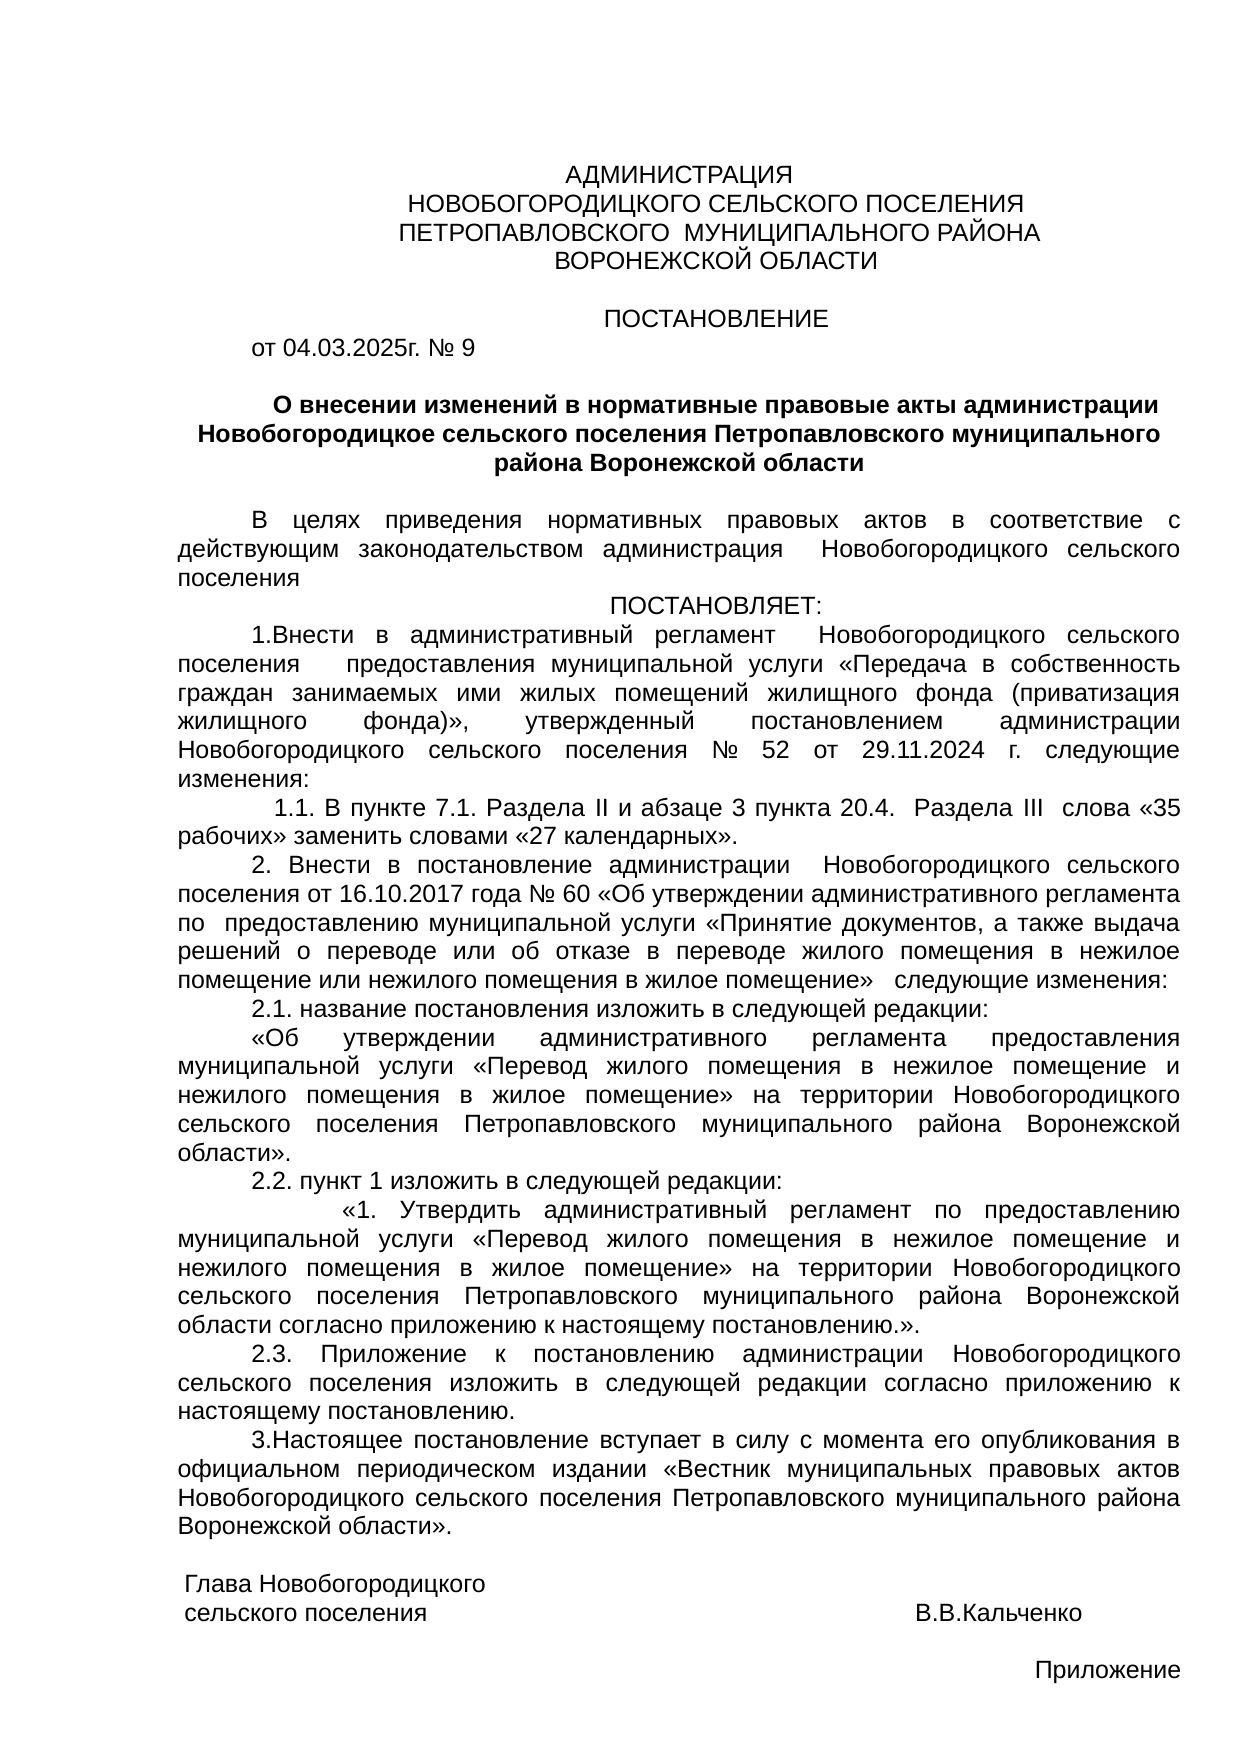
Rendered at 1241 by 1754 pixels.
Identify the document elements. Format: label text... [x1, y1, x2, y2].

text О внесении изменений в нормативные правовые акты администрации Новобогородицкое сельского поселения Петропавловского муниципального района Воронежской области [177, 390, 1181, 476]
text 1.1. В пункте 7.1. Раздела II и абзаце 3 пункта 20.4. Раздела III слова «35 рабочих» заменить словами «27 календарных». [177, 793, 1181, 850]
text ВОРОНЕЖСКОЙ ОБЛАСТИ [177, 246, 1181, 275]
text 2.2. пункт 1 изложить в следующей редакции: [177, 1166, 1181, 1195]
text «1. Утвердить административный регламент по предоставлению муниципальной услуги «Перевод жилого помещения в нежилое помещение и нежилого помещения в жилое помещение» на территории Новобогородицкого сельского поселения Петропавловского муниципального района Воронежской области согласно приложению к настоящему постановлению.». [177, 1195, 1181, 1339]
text Приложение [177, 1655, 1181, 1684]
text 2.1. название постановления изложить в следующей редакции: [177, 994, 1181, 1023]
text 3.Настоящее постановление вступает в силу с момента его опубликования в официальном периодическом издании «Вестник муниципальных правовых актов Новобогородицкого сельского поселения Петропавловского муниципального района Воронежской области». [177, 1425, 1181, 1540]
text НОВОБОГОРОДИЦКОГО СЕЛЬСКОГО ПОСЕЛЕНИЯ [177, 189, 1181, 218]
text ПОСТАНОВЛЯЕТ: [177, 591, 1181, 620]
table_header В.В.Кальченко [904, 1569, 1169, 1626]
text 1.Внести в административный регламент Новобогородицкого сельского поселения предоставления муниципальной услуги «Передача в собственность граждан занимаемых ими жилых помещений жилищного фонда (приватизация жилищного фонда)», утвержденный постановлением администрации Новобогородицкого сельского поселения № 52 от 29.11.2024 г. следующие изменения: [177, 620, 1181, 793]
text ПОСТАНОВЛЕНИЕ [177, 304, 1181, 333]
text «Об утверждении административного регламента предоставления муниципальной услуги «Перевод жилого помещения в нежилое помещение и нежилого помещения в жилое помещение» на территории Новобогородицкого сельского поселения Петропавловского муниципального района Воронежской области». [177, 1023, 1181, 1166]
text 2. Внести в постановление администрации Новобогородицкого сельского поселения от 16.10.2017 года № 60 «Об утверждении административного регламента по предоставлению муниципальной услуги «Принятие документов, а также выдача решений о переводе или об отказе в переводе жилого помещения в нежилое помещение или нежилого помещения в жилое помещение» следующие изменения: [177, 850, 1181, 994]
text 2.3. Приложение к постановлению администрации Новобогородицкого сельского поселения изложить в следующей редакции согласно приложению к настоящему постановлению. [177, 1339, 1181, 1425]
text ПЕТРОПАВЛОВСКОГО МУНИЦИПАЛЬНОГО РАЙОНА [177, 218, 1181, 246]
text от 04.03.2025г. № 9 [177, 333, 1181, 361]
text В целях приведения нормативных правовых актов в соответствие с действующим законодательством администрация Новобогородицкого сельского поселения [177, 505, 1181, 591]
text АДМИНИСТРАЦИЯ [177, 160, 1181, 189]
table_header Глава Новобогородицкого сельского поселения [166, 1569, 904, 1626]
